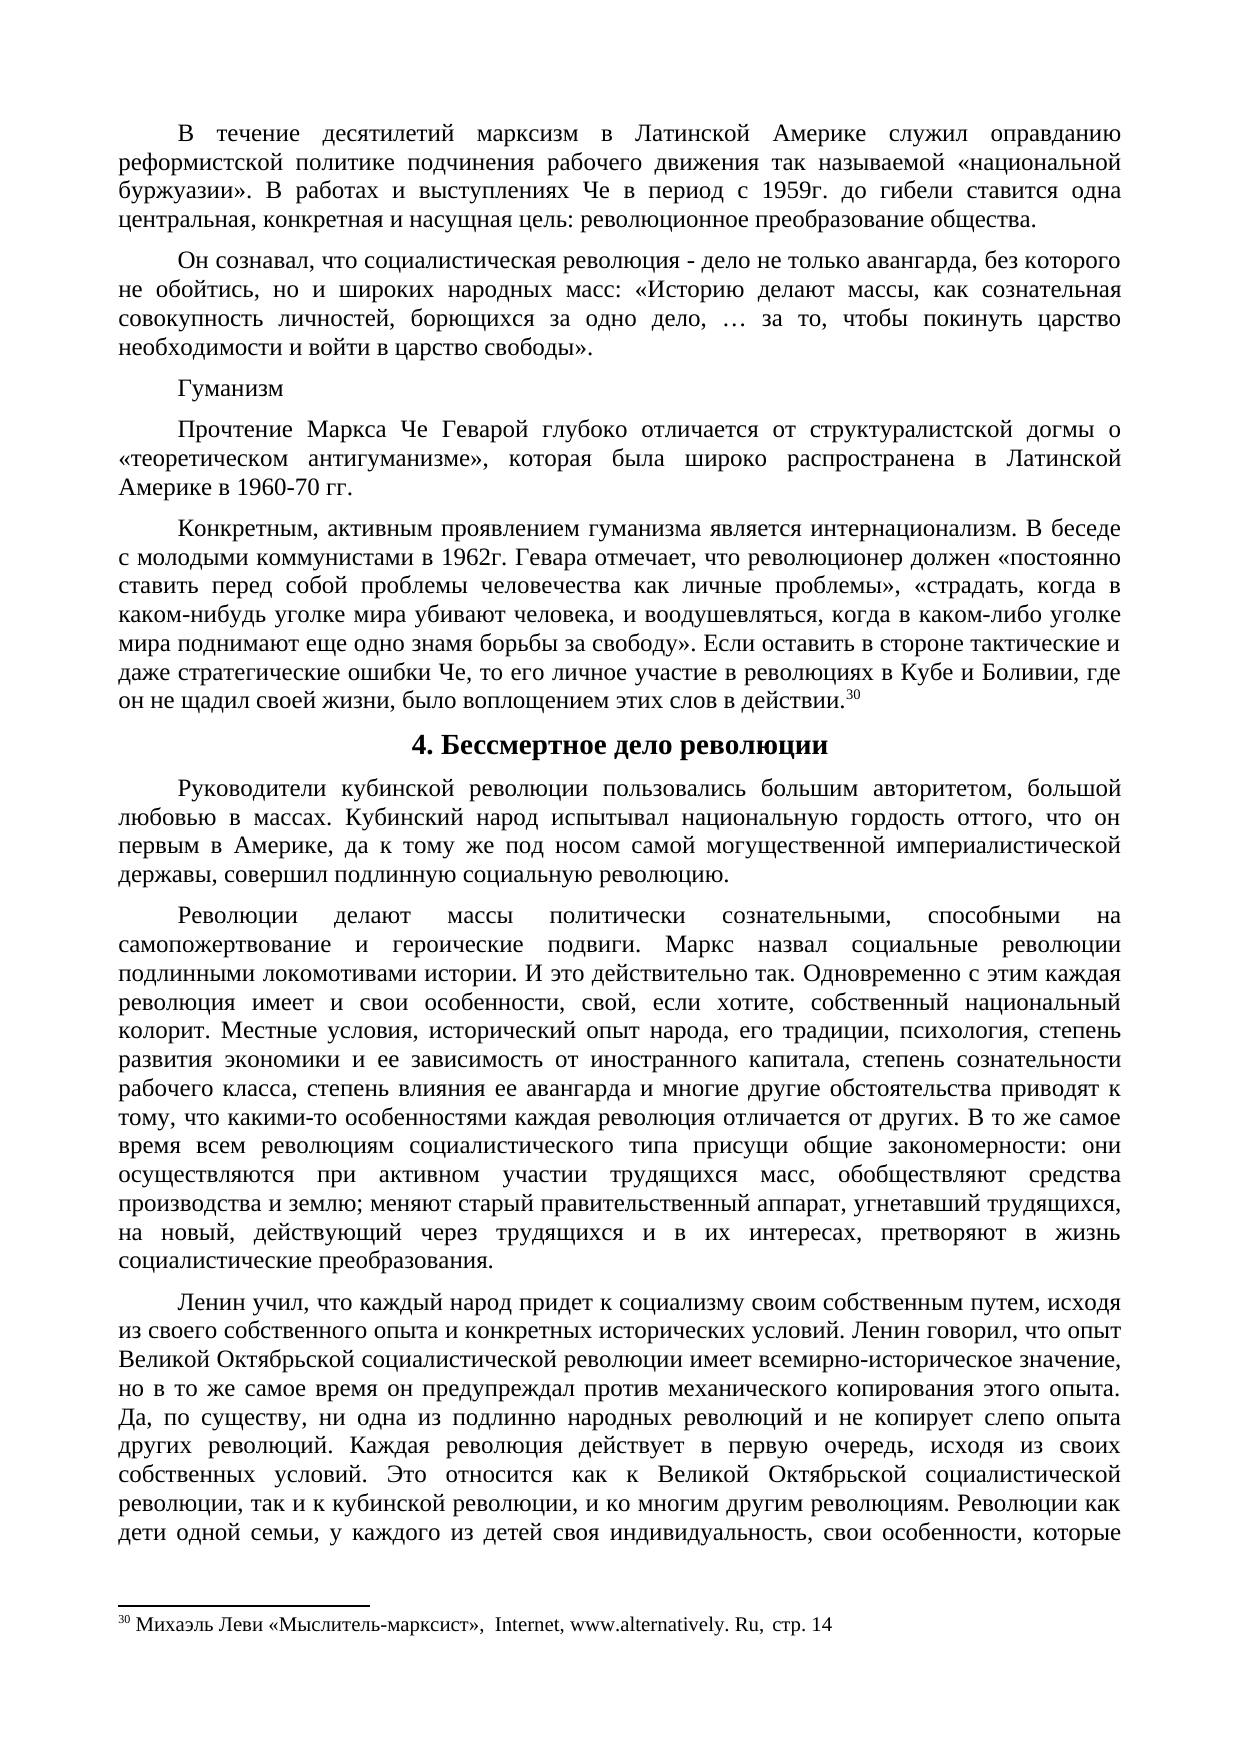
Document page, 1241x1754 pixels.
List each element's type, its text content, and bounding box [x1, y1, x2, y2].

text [118, 1287, 1122, 1545]
text Гуманизм [118, 373, 1122, 402]
text Конкретным, активным проявлением гуманизма является интернационализм. В беседе с молодыми коммунистами в 1962г. Гевара отмечает, что революционер должен «постоянно ставить перед собой проблемы человечества как личные проблемы», «страдать, когда в каком-нибудь уголке мира убивают человека, и воодушевляться, когда в каком-либо уголке мира поднимают еще одно знамя борьбы за свободу». Если оставить в стороне тактические и даже стратегические ошибки Че, то его личное участие в революциях в Кубе и Боливии, где он не щадил своей жизни, было воплощением этих слов в действии. [118, 513, 1122, 714]
text Прочтение Маркса Че Геварой глубоко отличается от структуралистской догмы о «теоретическом антигуманизме», которая была широко распространена в Латинской Америке в 1960-70 гг. [118, 414, 1122, 501]
text Революции делают массы политически сознательными, способными на самопожертвование и героические подвиги. Маркс назвал социальные революции подлинными локомотивами истории. И это действительно так. Одновременно с этим каждая революция имеет и свои особенности, свой, если хотите, собственный национальный колорит. Местные условия, исторический опыт народа, его традиции, психология, степень развития экономики и ее зависимость от иностранного капитала, степень сознательности рабочего класса, степень влияния ее авангарда и многие другие обстоятельства приводят к тому, что какими-то особенностями каждая революция отличается от других. В то же самое время всем революциям социалистического типа присущи общие закономерности: они осуществляются при активном участии трудящихся масс, обобществляют средства производства и землю; меняют старый правительственный аппарат, угнетавший трудящихся, на новый, действующий через трудящихся и в их интересах, претворяют в жизнь социалистические преобразования. [118, 900, 1122, 1274]
text 4. Бессмертное дело революции [118, 727, 1122, 760]
text Руководители кубинской революции пользовались большим авторитетом, большой любовью в массах. Кубинский народ испытывал национальную гордость оттого, что он первым в Америке, да к тому же под носом самой могущественной империалистической державы, совершил подлинную социальную революцию. [118, 773, 1122, 888]
text Он сознавал, что социалистическая революция - дело не только авангарда, без которого не обойтись, но и широких народных масс: «Историю делают массы, как сознательная совокупность личностей, борющихся за одно дело, … за то, чтобы покинуть царство необходимости и войти в царство свободы». [118, 246, 1122, 361]
text В течение десятилетий марксизм в Латинской Америке служил оправданию реформистской политике подчинения рабочего движения так называемой «национальной буржуазии». В работах и выступлениях Че в период с 1959г. до гибели ставится одна центральная, конкретная и насущная цель: революционное преобразование общества. [118, 118, 1122, 233]
